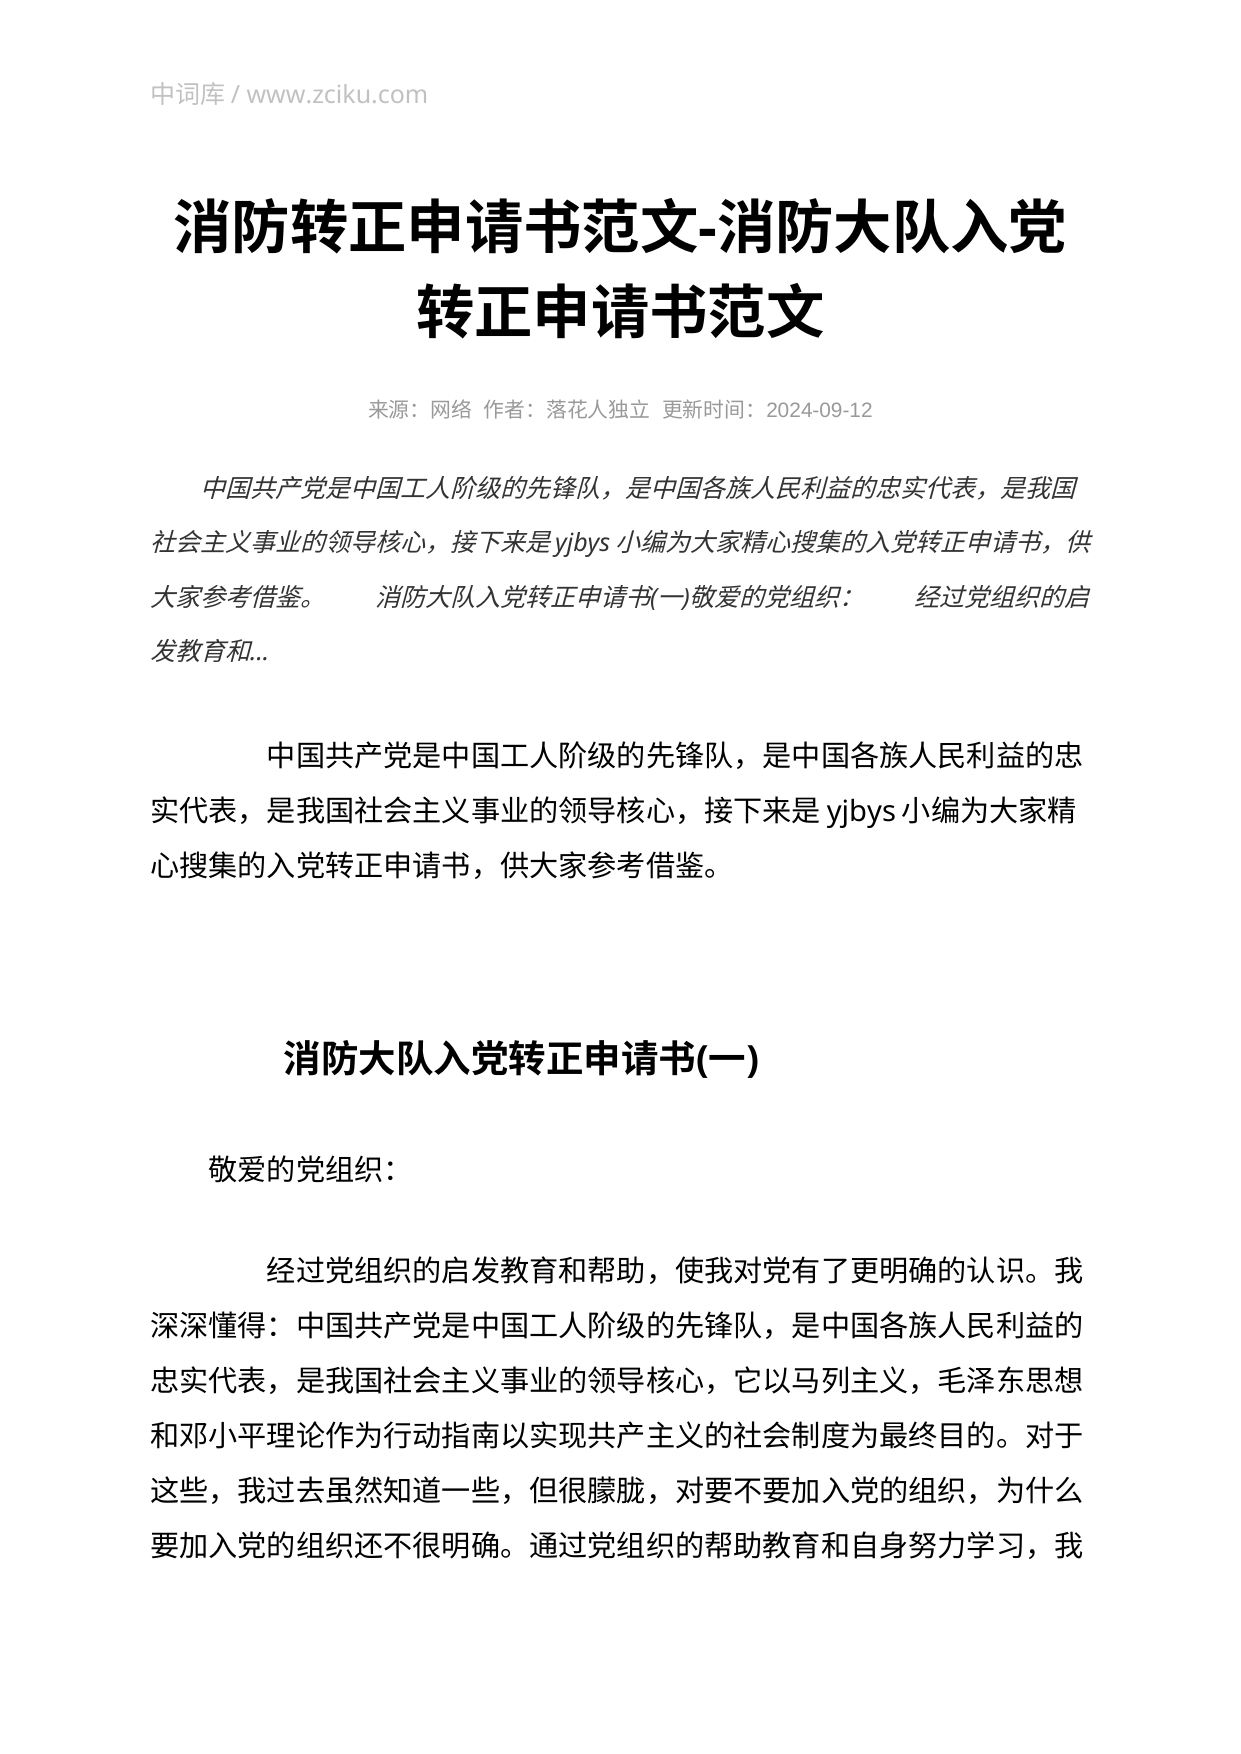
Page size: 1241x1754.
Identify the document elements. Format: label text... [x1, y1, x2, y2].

subtitle 消防转正申请书范文-消防大队入党转正申请书范文 [150, 181, 1090, 351]
text 中国共产党是中国工人阶级的先锋队，是中国各族人民利益的忠实代表，是我国社会主义事业的领导核心，接下来是yjbys小编为大家精心搜集的入党转正申请书，供大家参考借鉴。 [150, 733, 1090, 885]
text 来源：网络 作者：落花人独立 更新时间：2024-09-12 [150, 397, 1090, 421]
text 中国共产党是中国工人阶级的先锋队，是中国各族人民利益的忠实代表，是我国社会主义事业的领导核心，接下来是yjbys小编为大家精心搜集的入党转正申请书，供大家参考借鉴。 消防大队入党转正申请书(一)敬爱的党组织： 经过党组织的启发教育和... [150, 468, 1090, 668]
text 敬爱的党组织： [150, 1146, 1090, 1188]
text 消防大队入党转正申请书(一) [150, 1028, 1090, 1083]
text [150, 1248, 1090, 1564]
